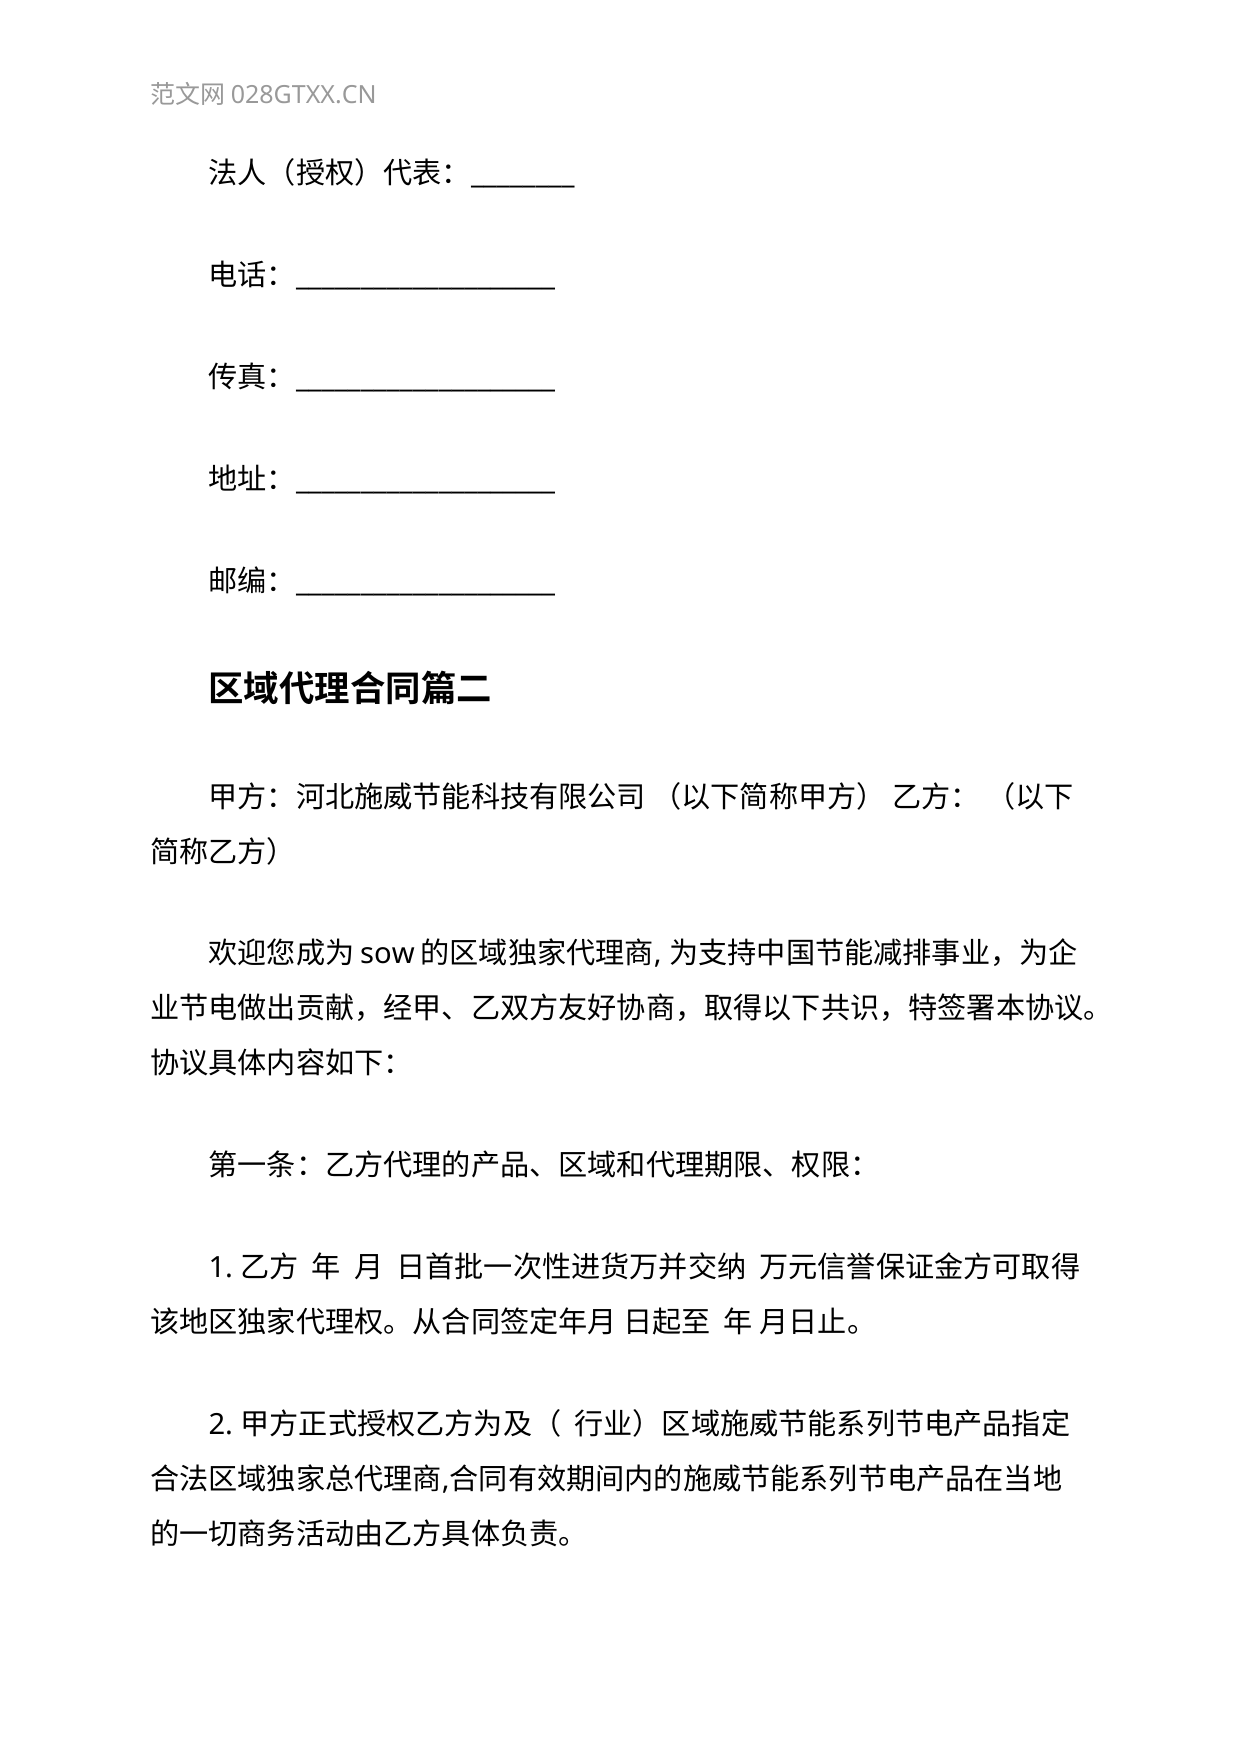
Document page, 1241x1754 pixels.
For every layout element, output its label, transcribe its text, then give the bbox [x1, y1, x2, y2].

text 电话：____________________ [150, 252, 1090, 294]
text 欢迎您成为sow的区域独家代理商, 为支持中国节能减排事业，为企业节电做出贡献，经甲、乙双方友好协商，取得以下共识，特签署本协议。协议具体内容如下： [150, 930, 1090, 1082]
text 第一条：乙方代理的产品、区域和代理期限、权限： [150, 1142, 1090, 1184]
text 1. 乙方 年 月 日首批一次性进货万并交纳 万元信誉保证金方可取得该地区独家代理权。从合同签定年月 日起至 年 月日止。 [150, 1243, 1090, 1341]
text 区域代理合同篇二 [150, 660, 1090, 711]
text 2. 甲方正式授权乙方为及（ 行业）区域施威节能系列节电产品指定合法区域独家总代理商,合同有效期间内的施威节能系列节电产品在当地的一切商务活动由乙方具体负责。 [150, 1400, 1090, 1552]
text 传真：____________________ [150, 354, 1090, 396]
text 邮编：____________________ [150, 558, 1090, 600]
text 甲方：河北施威节能科技有限公司 （以下简称甲方） 乙方： （以下简称乙方） [150, 773, 1090, 871]
text 法人（授权）代表：________ [150, 150, 1090, 192]
text 地址：____________________ [150, 456, 1090, 498]
